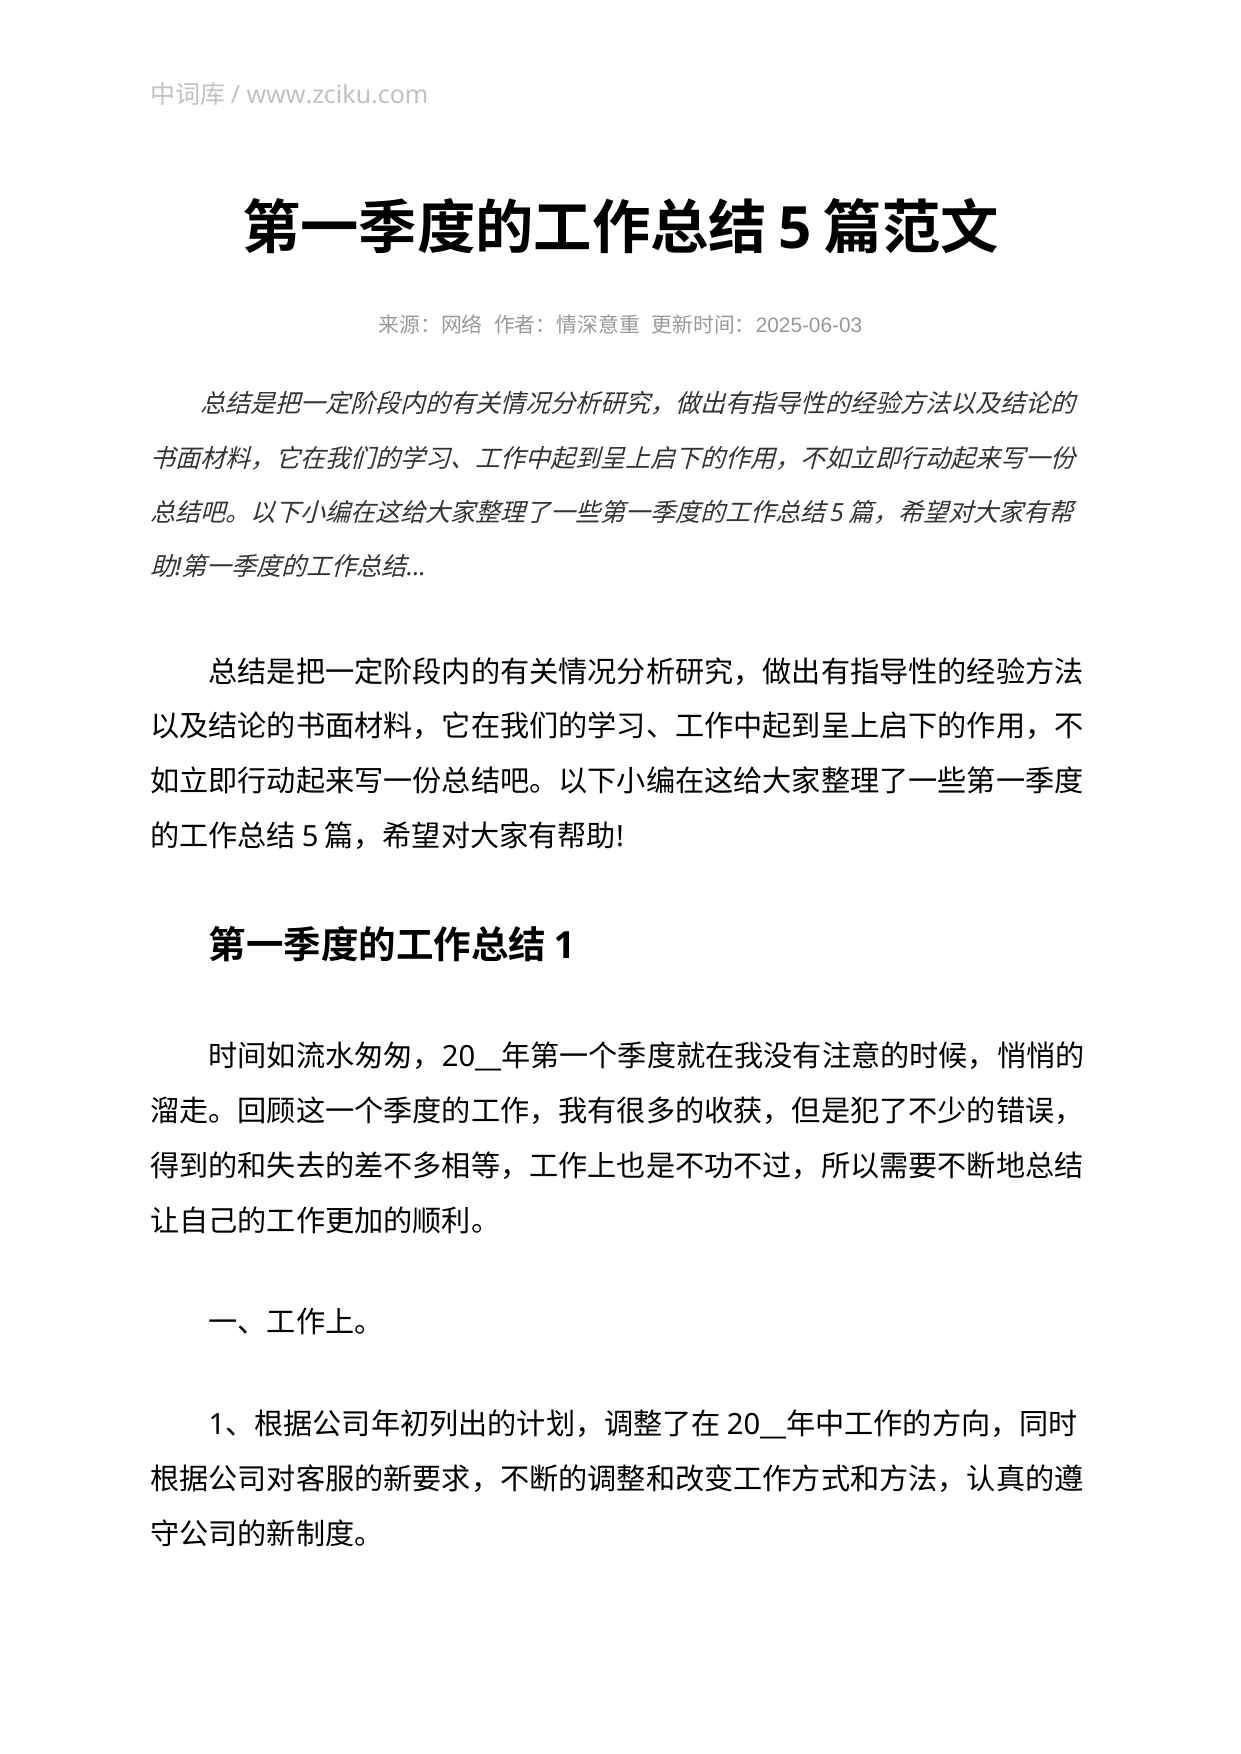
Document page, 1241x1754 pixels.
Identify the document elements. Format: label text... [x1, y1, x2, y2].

text 总结是把一定阶段内的有关情况分析研究，做出有指导性的经验方法以及结论的书面材料，它在我们的学习、工作中起到呈上启下的作用，不如立即行动起来写一份总结吧。以下小编在这给大家整理了一些第一季度的工作总结5篇，希望对大家有帮助! [150, 648, 1090, 855]
text 总结是把一定阶段内的有关情况分析研究，做出有指导性的经验方法以及结论的书面材料，它在我们的学习、工作中起到呈上启下的作用，不如立即行动起来写一份总结吧。以下小编在这给大家整理了一些第一季度的工作总结5篇，希望对大家有帮助!第一季度的工作总结... [150, 384, 1090, 583]
text 时间如流水匆匆，20__年第一个季度就在我没有注意的时候，悄悄的溜走。回顾这一个季度的工作，我有很多的收获，但是犯了不少的错误，得到的和失去的差不多相等，工作上也是不功不过，所以需要不断地总结让自己的工作更加的顺利。 [150, 1032, 1090, 1239]
text 1、根据公司年初列出的计划，调整了在20__年中工作的方向，同时根据公司对客服的新要求，不断的调整和改变工作方式和方法，认真的遵守公司的新制度。 [150, 1401, 1090, 1553]
text 一、工作上。 [150, 1299, 1090, 1341]
text 来源：网络 作者：情深意重 更新时间：2025-06-03 [150, 313, 1090, 337]
subtitle 第一季度的工作总结5篇范文 [150, 181, 1090, 266]
text 第一季度的工作总结1 [150, 915, 1090, 969]
